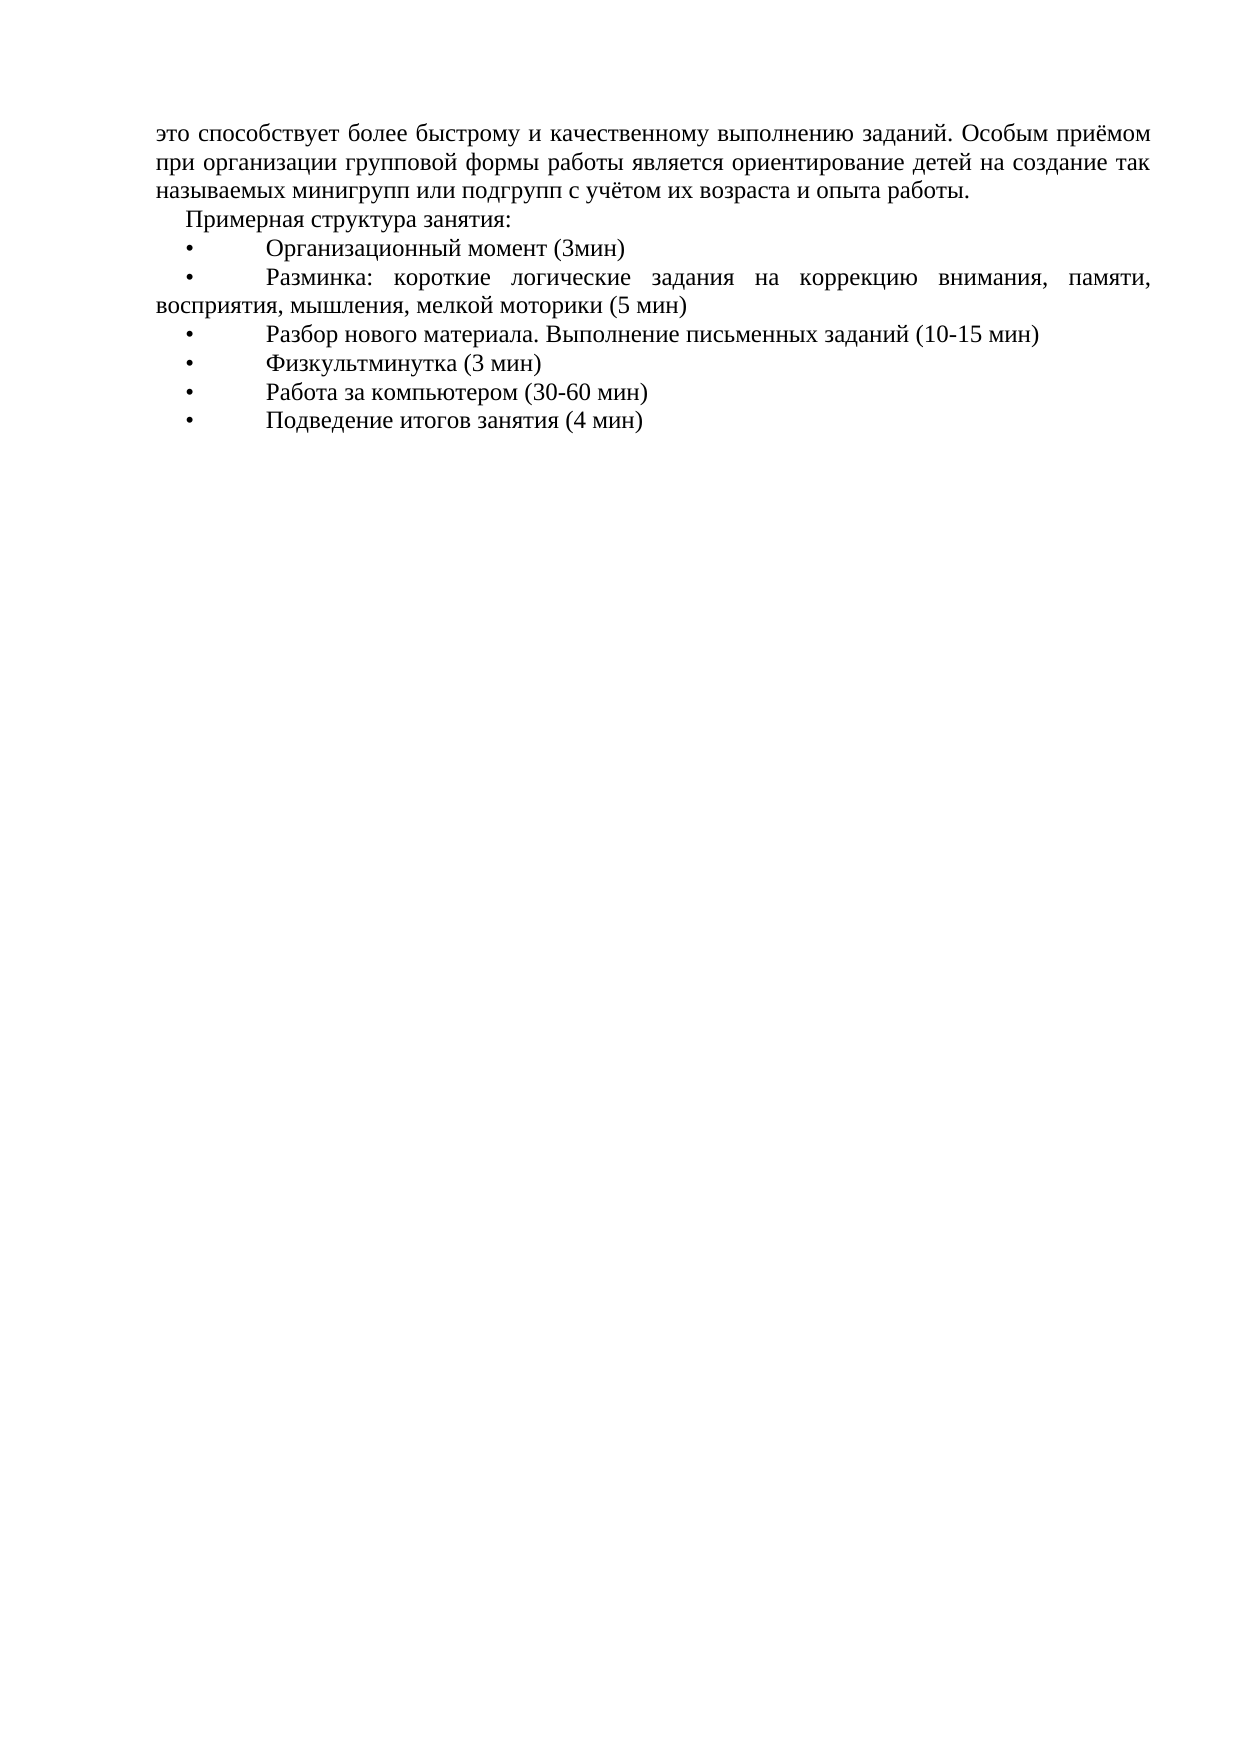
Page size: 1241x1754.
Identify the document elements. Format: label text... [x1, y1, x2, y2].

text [156, 118, 1152, 204]
text • Организационный момент (3мин) [156, 233, 1152, 262]
text • Работа за компьютером (30-60 мин) [156, 377, 1152, 406]
text • Разбор нового материала. Выполнение письменных заданий (10-15 мин) [156, 319, 1152, 348]
text • Физкультминутка (3 мин) [156, 348, 1152, 377]
text Примерная структура занятия: [156, 204, 1152, 233]
text • Подведение итогов занятия (4 мин) [156, 406, 1152, 434]
text • Разминка: короткие логические задания на коррекцию внимания, памяти, восприятия, мышления, мелкой моторики (5 мин) [156, 262, 1152, 319]
